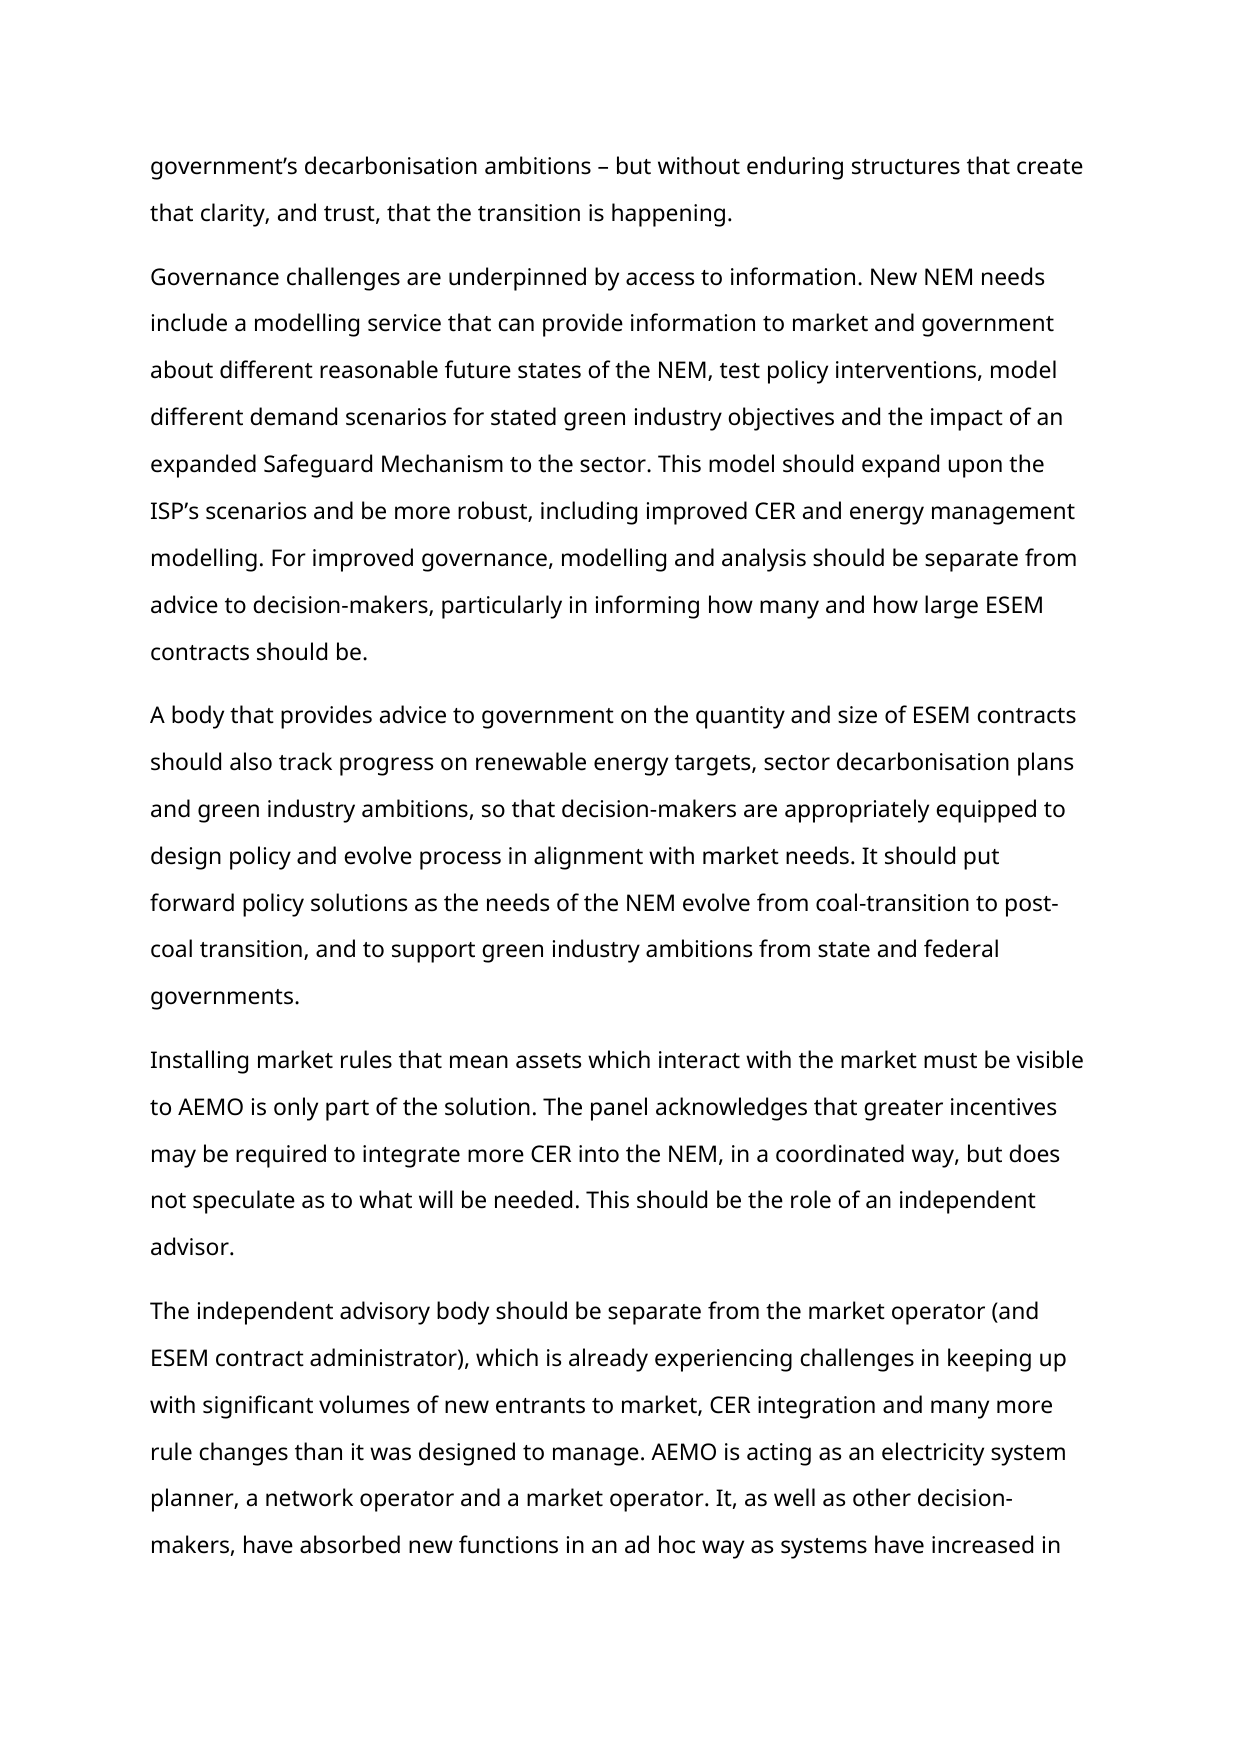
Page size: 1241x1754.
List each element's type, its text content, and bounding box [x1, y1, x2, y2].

text Installing market rules that mean assets which interact with the market must be visible to AEMO is only part of the solution. The panel acknowledges that greater incentives may be required to integrate more CER into the NEM, in a coordinated way, but does not speculate as to what will be needed. This should be the role of an independent advisor. [150, 1044, 1090, 1262]
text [150, 1295, 1090, 1560]
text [150, 150, 1090, 228]
text A body that provides advice to government on the quantity and size of ESEM contracts should also track progress on renewable energy targets, sector decarbonisation plans and green industry ambitions, so that decision-makers are appropriately equipped to design policy and evolve process in alignment with market needs. It should put forward policy solutions as the needs of the NEM evolve from coal-transition to post-coal transition, and to support green industry ambitions from state and federal governments. [150, 699, 1090, 1011]
text Governance challenges are underpinned by access to information. New NEM needs include a modelling service that can provide information to market and government about different reasonable future states of the NEM, test policy interventions, model different demand scenarios for stated green industry objectives and the impact of an expanded Safeguard Mechanism to the sector. This model should expand upon the ISP’s scenarios and be more robust, including improved CER and energy management modelling. For improved governance, modelling and analysis should be separate from advice to decision-makers, particularly in informing how many and how large ESEM contracts should be. [150, 260, 1090, 667]
